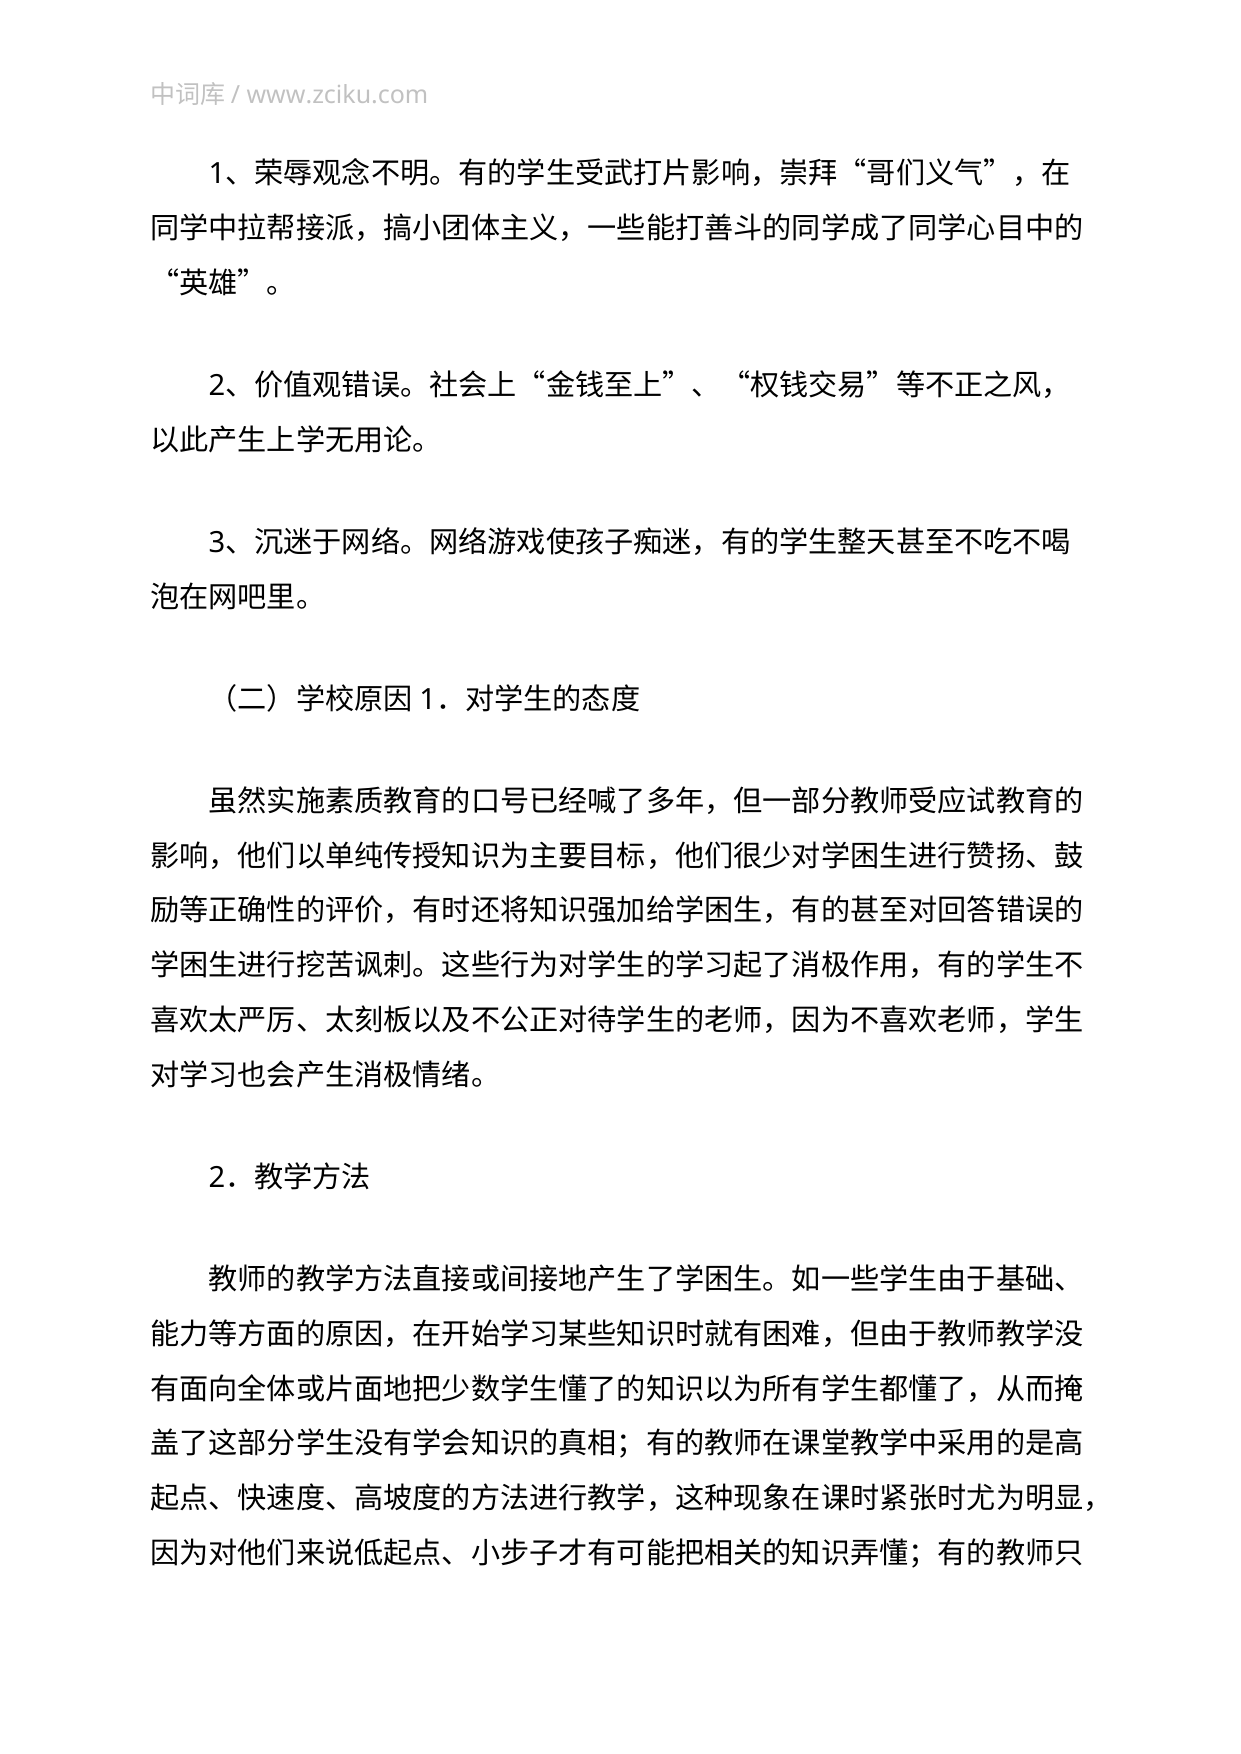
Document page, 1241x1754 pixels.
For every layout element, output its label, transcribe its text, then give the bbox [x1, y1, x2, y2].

text 虽然实施素质教育的口号已经喊了多年，但一部分教师受应试教育的影响，他们以单纯传授知识为主要目标，他们很少对学困生进行赞扬、鼓励等正确性的评价，有时还将知识强加给学困生，有的甚至对回答错误的学困生进行挖苦讽刺。这些行为对学生的学习起了消极作用，有的学生不喜欢太严厉、太刻板以及不公正对待学生的老师，因为不喜欢老师，学生对学习也会产生消极情绪。 [150, 777, 1090, 1094]
text 2．教学方法 [150, 1153, 1090, 1196]
text 1、荣辱观念不明。有的学生受武打片影响，崇拜“哥们义气”，在同学中拉帮接派，搞小团体主义，一些能打善斗的同学成了同学心目中的“英雄”。 [150, 150, 1090, 302]
text 3、沉迷于网络。网络游戏使孩子痴迷，有的学生整天甚至不吃不喝泡在网吧里。 [150, 518, 1090, 616]
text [150, 1255, 1090, 1572]
text 2、价值观错误。社会上“金钱至上”、“权钱交易”等不正之风，以此产生上学无用论。 [150, 362, 1090, 459]
text （二）学校原因 1．对学生的态度 [150, 675, 1090, 718]
